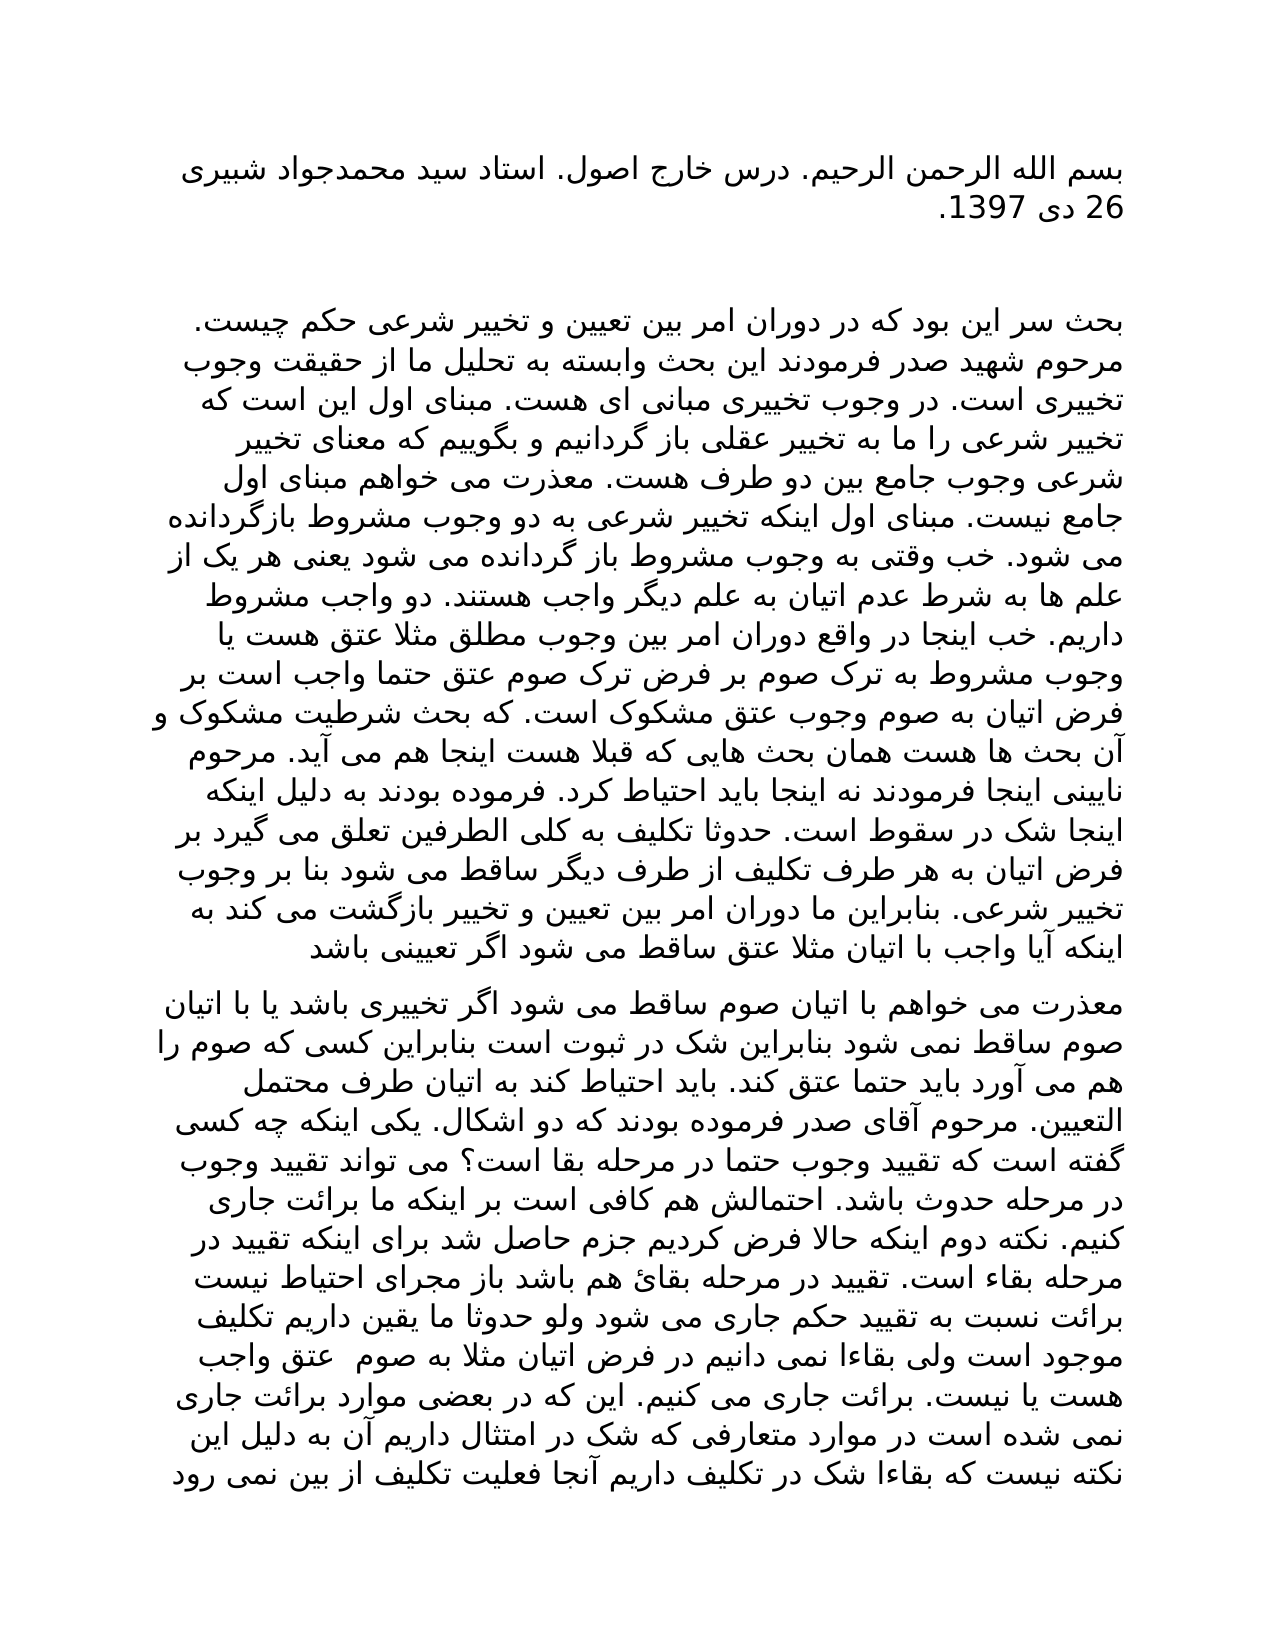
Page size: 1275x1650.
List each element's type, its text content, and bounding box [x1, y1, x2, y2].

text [150, 985, 1125, 1492]
text بسم الله الرحمن الرحیم. درس خارج اصول. استاد سید محمدجواد شبیری 26 دی 1397. [150, 150, 1125, 226]
text بحث سر این بود که در دوران امر بین تعیین و تخییر شرعی حکم چیست. مرحوم شهید صدر فرمودند این بحث وابسته به تحلیل ما از حقیقت وجوب تخییری است. در وجوب تخییری مبانی ای هست. مبنای اول این است که تخییر شرعی را ما به تخییر عقلی باز گردانیم و بگوییم که معنای تخییر شرعی وجوب جامع بین دو طرف هست. معذرت می خواهم مبنای اول جامع نیست. مبنای اول اینکه تخییر شرعی به دو وجوب مشروط بازگردانده می شود. خب وقتی به وجوب مشروط باز گردانده می شود یعنی هر یک از علم ها به شرط عدم اتیان به علم دیگر واجب هستند. دو واجب مشروط داریم. خب اینجا در واقع دوران امر بین وجوب مطلق مثلا عتق هست یا وجوب مشروط به ترک صوم بر فرض ترک صوم عتق حتما واجب است بر فرض اتیان به صوم وجوب عتق مشکوک است. که بحث شرطیت مشکوک و آن بحث ها هست همان بحث هایی که قبلا هست اینجا هم می آید. مرحوم نایینی اینجا فرمودند نه اینجا باید احتیاط کرد. فرموده بودند به دلیل اینکه اینجا شک در سقوط است. حدوثا تکلیف به کلی الطرفین تعلق می گیرد بر فرض اتیان به هر طرف تکلیف از طرف دیگر ساقط می شود بنا بر وجوب تخییر شرعی. بنابراین ما دوران امر بین تعیین و تخییر بازگشت می کند به اینکه آیا واجب با اتیان مثلا عتق ساقط می شود اگر تعیینی باشد [150, 303, 1125, 966]
